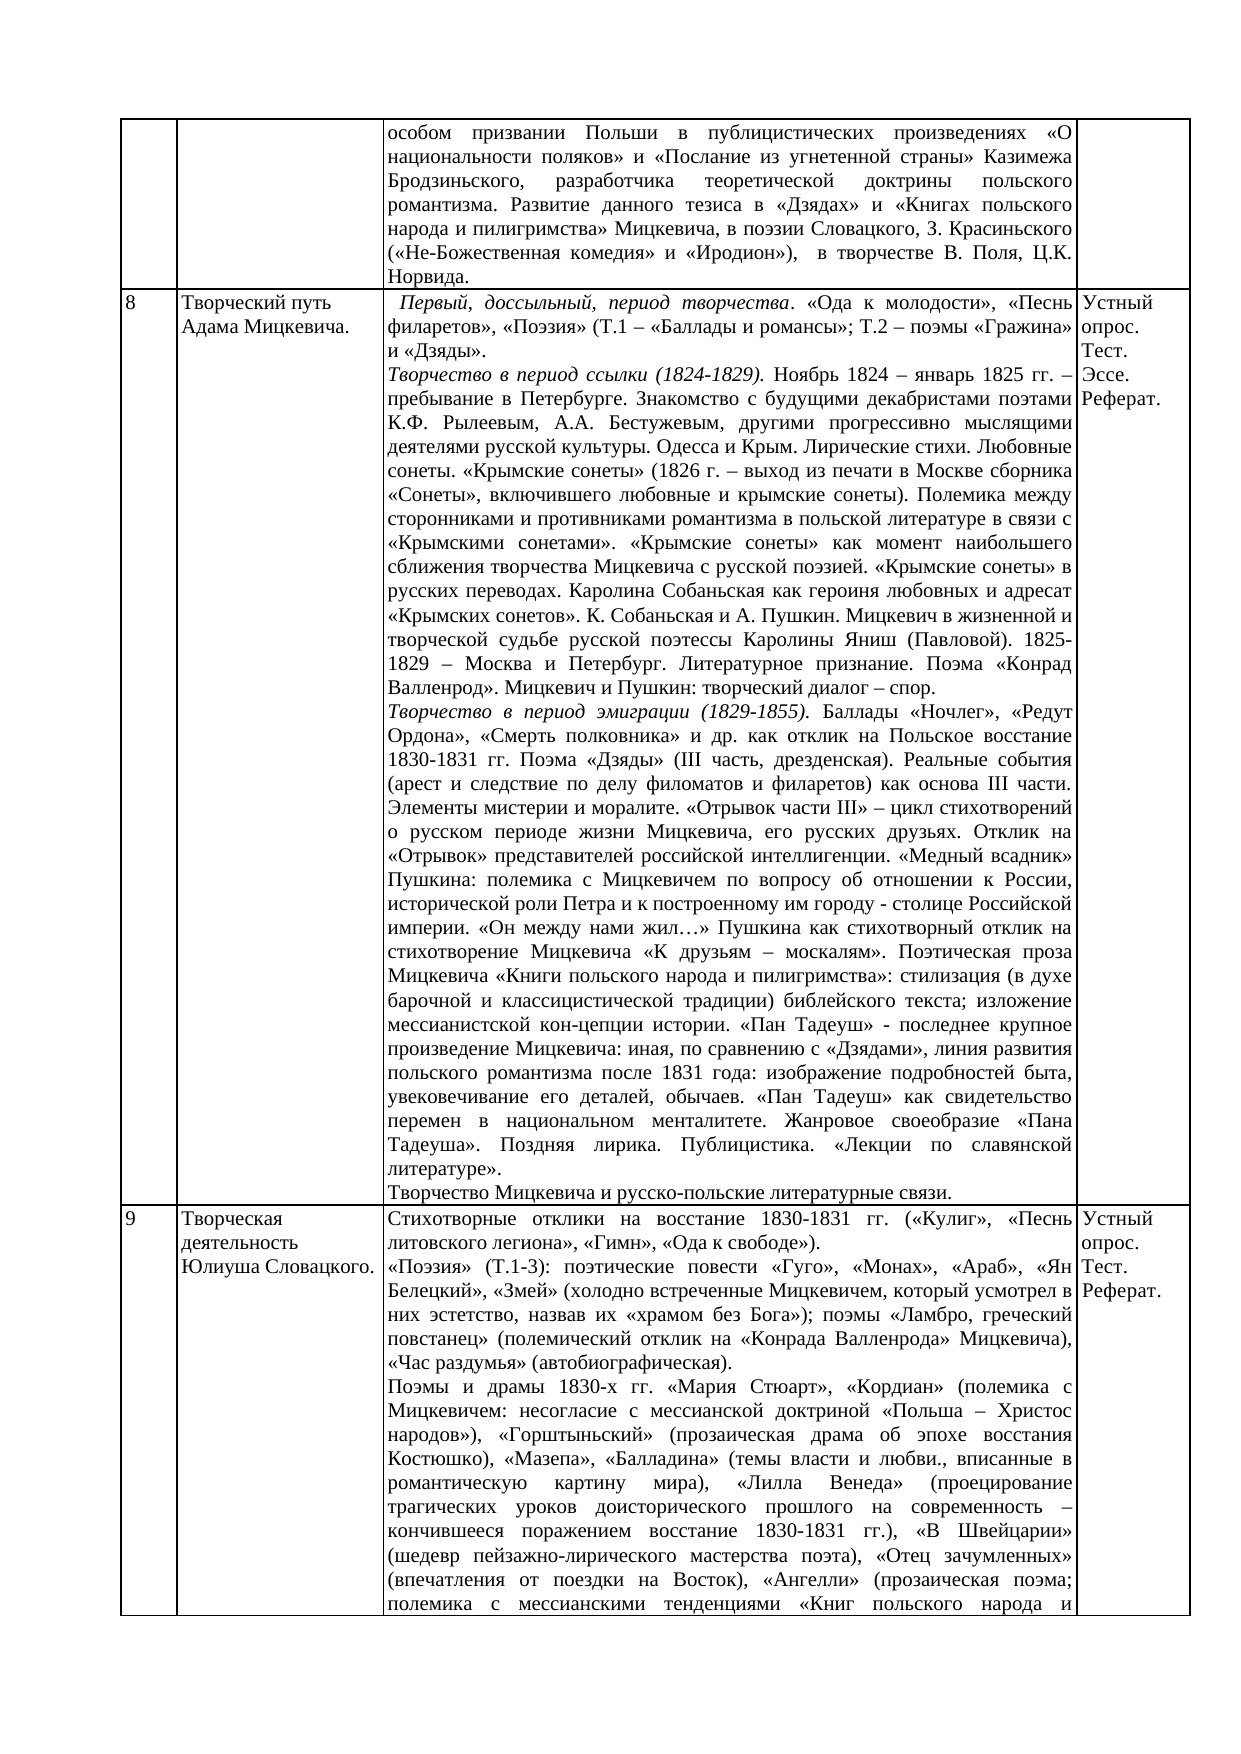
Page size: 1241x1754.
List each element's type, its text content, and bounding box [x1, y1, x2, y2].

table_cell Первый, доссыльный, период творчества. «Ода к молодости», «Песнь филаретов», «Поэзия» (Т.1 – «Баллады и романсы»; Т.2 – поэмы «Гражина» и «Дзяды». Творчество в период ссылки (1824-1829). Ноябрь 1824 – январь 1825 гг. – пребывание в Петербурге. Знакомство с будущими декабристами поэтами К.Ф. Рылеевым, А.А. Бестужевым, другими прогрессивно мыслящими деятелями русской культуры. Одесса и Крым. Лирические стихи. Любовные сонеты. «Крымские сонеты» (1826 г. – выход из печати в Москве сборника «Сонеты», включившего любовные и крымские сонеты). Полемика между сторонниками и противниками романтизма в польской литературе в связи с «Крымскими сонетами». «Крымские сонеты» как момент наибольшего сближения творчества Мицкевича с русской поэзией. «Крымские сонеты» в русских переводах. Каролина Собаньская как героиня любовных и адресат «Крымских сонетов». К. Собаньская и А. Пушкин. Мицкевич в жизненной и творческой судьбе русской поэтессы Каролины Яниш (Павловой). 1825-1829 – Москва и Петербург. Литературное признание. Поэма «Конрад Валленрод». Мицкевич и Пушкин: творческий диалог – спор. Творчество в период эмиграции (1829-1855). Баллады «Ночлег», «Редут Ордона», «Смерть полковника» и др. как отклик на Польское восстание 1830-1831 гг. Поэма «Дзяды» (III часть, дрезденская). Реальные события (арест и следствие по делу филоматов и филаретов) как основа III части. Элементы мистерии и моралите. «Отрывок части III» – цикл стихотворений о русском периоде жизни Мицкевича, его русских друзьях. Отклик на «Отрывок» представителей российской интеллигенции. «Медный всадник» Пушкина: полемика с Мицкевичем по вопросу об отношении к России, исторической роли Петра и к построенному им городу - столице Российской империи. «Он между нами жил…» Пушкина как стихотворный отклик на стихотворение Мицкевича «К друзьям – москалям». Поэтическая проза Мицкевича «Книги польского народа и пилигримства»: стилизация (в духе барочной и классицистической традиции) библейского текста; изложение мессианистской кон-цепции истории. «Пан Тадеуш» - последнее крупное произведение Мицкевича: иная, по сравнению с «Дзядами», линия развития польского романтизма после 1831 года: изображение подробностей быта, увековечивание его деталей, обычаев. «Пан Тадеуш» как свидетельство перемен в национальном менталитете. Жанровое своеобразие «Пана Тадеуша». Поздняя лирика. Публицистика. «Лекции по славянской литературе». Творчество Мицкевича и русско-польские литературные связи. [384, 290, 1076, 1204]
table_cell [1078, 1206, 1189, 1615]
table_cell Устный опрос. Тест. Эссе. Реферат. [1078, 290, 1189, 1204]
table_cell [178, 120, 383, 288]
table_cell 7 [122, 120, 176, 288]
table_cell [384, 1206, 1076, 1615]
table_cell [178, 1206, 383, 1615]
table_cell 8 [122, 290, 176, 1204]
table_cell 9 [122, 1206, 176, 1615]
table_cell Творческий путь Адама Мицкевича. [178, 290, 383, 1204]
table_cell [384, 120, 1076, 288]
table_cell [1078, 120, 1189, 288]
